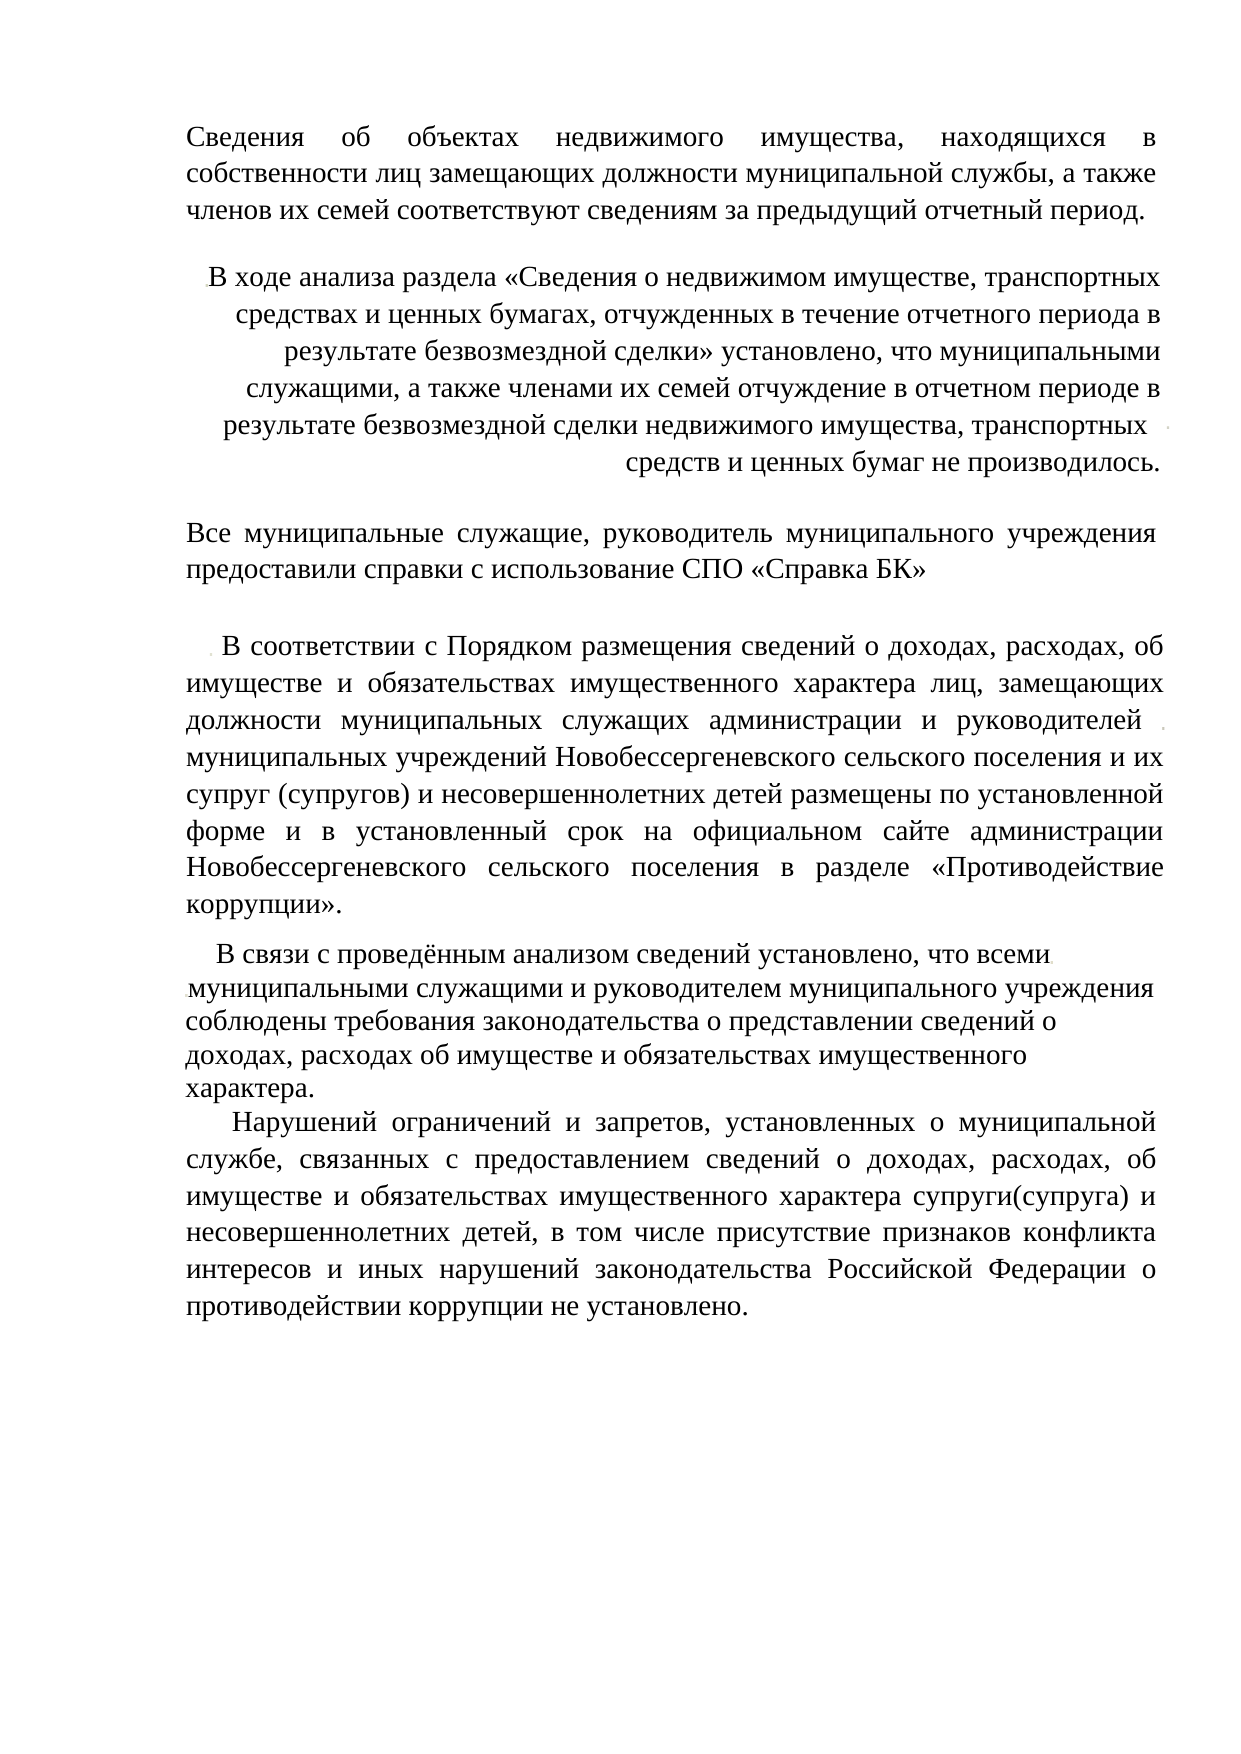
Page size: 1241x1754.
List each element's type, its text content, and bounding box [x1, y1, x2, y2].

text Нарушений ограничений и запретов, установленных о муниципальной службе, связанных с предоставлением сведений о доходах, расходах, об имуществе и обязательствах имущественного характера супруги(супруга) и несовершеннолетних детей, в том числе присутствие признаков конфликта интересов и иных нарушений законодательства Российской Федерации о противодействии коррупции не установлено. [186, 1104, 1157, 1322]
text Все муниципальные служащие, руководитель муниципального учреждения предоставили справки с использование СПО «Справка БК» [186, 515, 1157, 585]
text В ходе анализа раздела «Сведения о недвижимом имуществе, транспортных средствах и ценных бумагах, отчужденных в течение отчетного периода в результате безвозмездной сделки» установлено, что муниципальными служащими, а также членами их семей отчуждение в отчетном периоде в результате безвозмездной сделки недвижимого имущества, транспортных средств и ценных бумаг не производилось. [179, 259, 1161, 477]
text В связи с проведённым анализом сведений установлено, что всеми [179, 936, 1161, 970]
text муниципальными служащими и руководителем муниципального учреждения соблюдены требования законодательства о представлении сведений о доходах, расходах об имуществе и обязательствах имущественного характера. [185, 970, 1164, 1104]
text Сведения об объектах недвижимого имущества, находящихся в собственности лиц замещающих должности муниципальной службы, а также членов их семей соответствуют сведениям за предыдущий отчетный период. [186, 119, 1157, 226]
text В соответствии с Порядком размещения сведений о доходах, расходах, об имуществе и обязательствах имущественного характера лиц, замещающих должности муниципальных служащих администрации и руководителей муниципальных учреждений Новобессергеневского сельского поселения и их супруг (супругов) и несовершеннолетних детей размещены по установленной форме и в установленный срок на официальном сайте администрации Новобессергеневского сельского поселения в разделе «Противодействие коррупции». [186, 628, 1164, 920]
